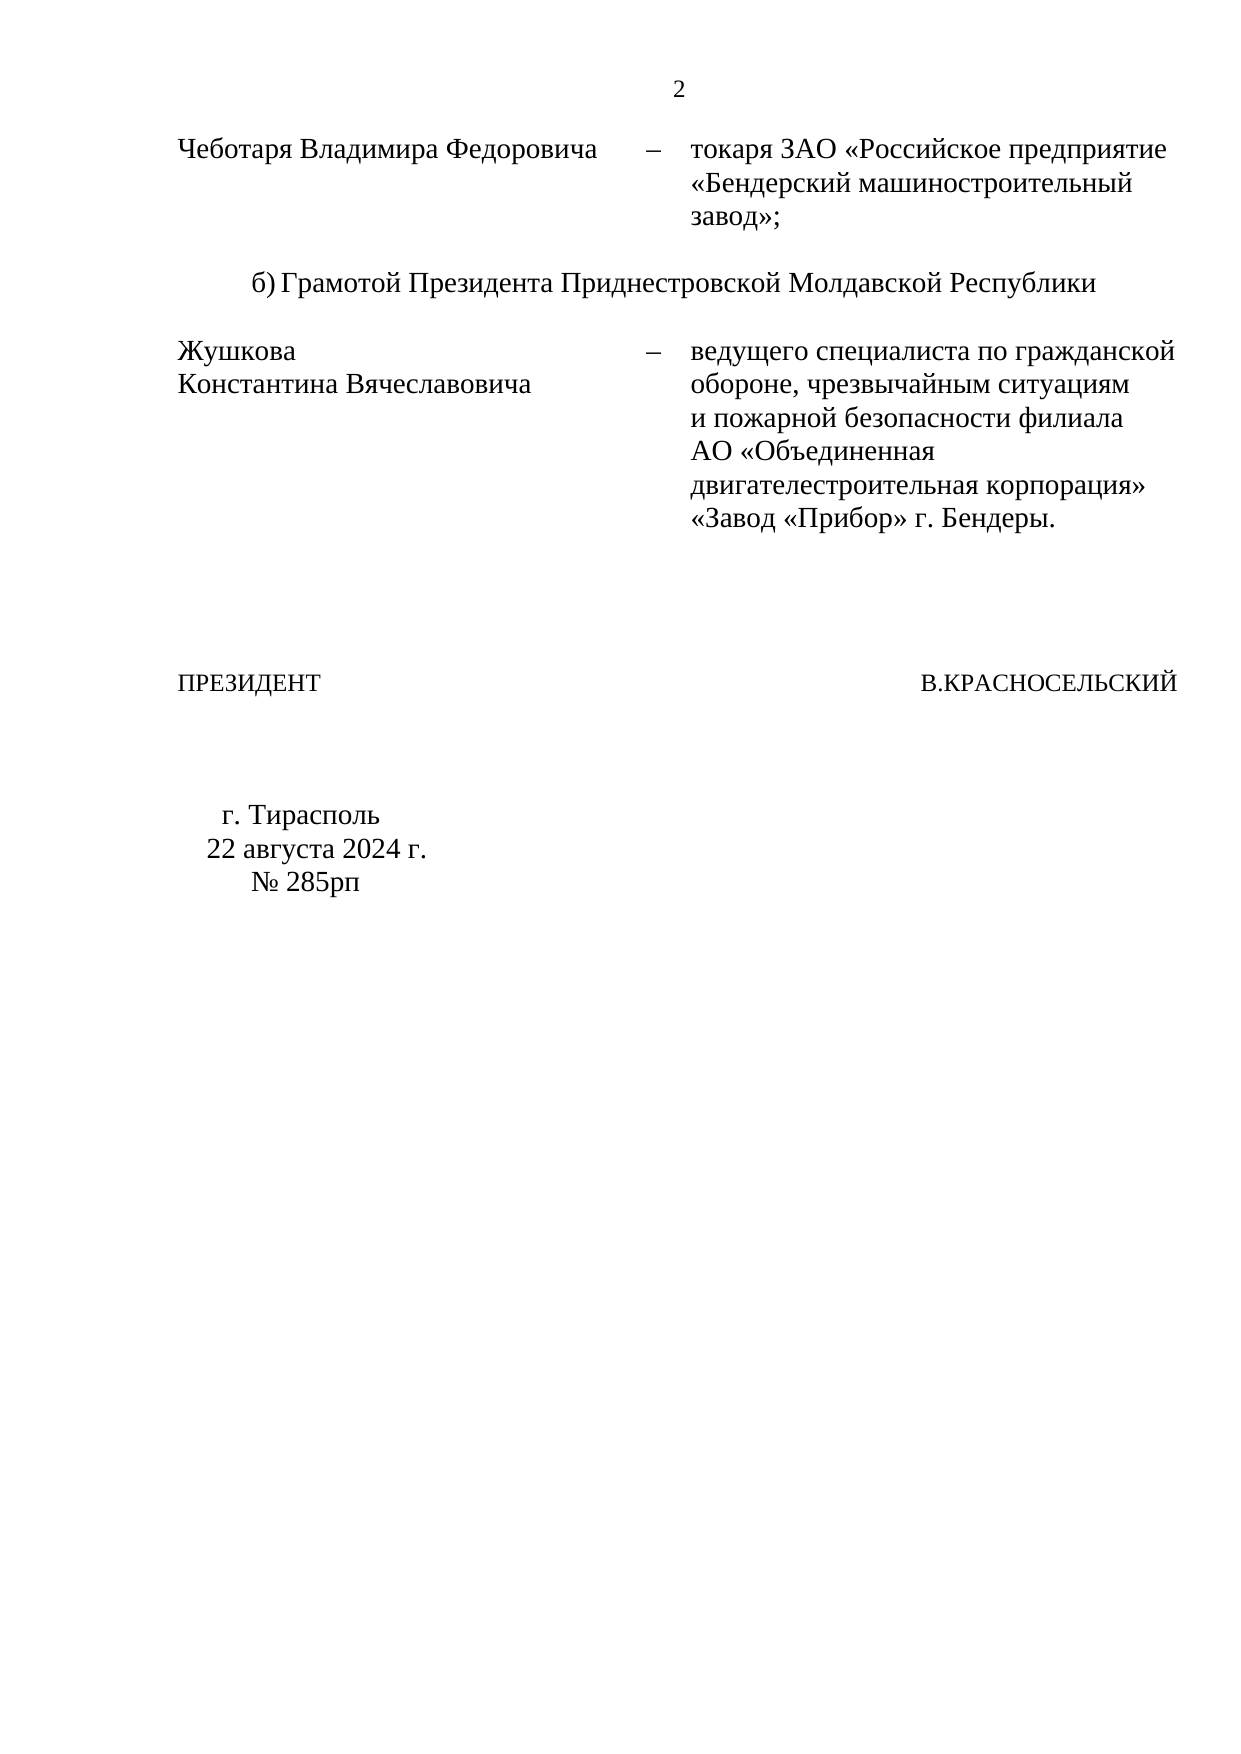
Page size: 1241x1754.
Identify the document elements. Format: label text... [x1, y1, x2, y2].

table_cell Чеботаря Владимира Федоровича [166, 131, 635, 232]
list Грамотой Президента Приднестровской Молдавской Республики [177, 266, 1181, 299]
text № 285рп [177, 864, 1181, 898]
table_cell – [635, 131, 679, 232]
text г. Тирасполь [177, 797, 1181, 831]
table_header ведущего специалиста по гражданской обороне, чрезвычайным ситуациям и пожарной безопасности филиала АО «Объединенная двигателестроительная корпорация» «Завод «Прибор» г. Бендеры. [679, 333, 1192, 534]
table_header – [635, 333, 679, 534]
text 22 августа 2024 г. [177, 831, 1181, 864]
table_header Жушкова Константина Вячеславовича [166, 333, 635, 534]
text ПРЕЗИДЕНТ В.КРАСНОСЕЛЬСКИЙ [177, 668, 1181, 697]
table_cell токаря ЗАО «Российское предприятие «Бендерский машиностроительный завод»; [679, 131, 1192, 232]
